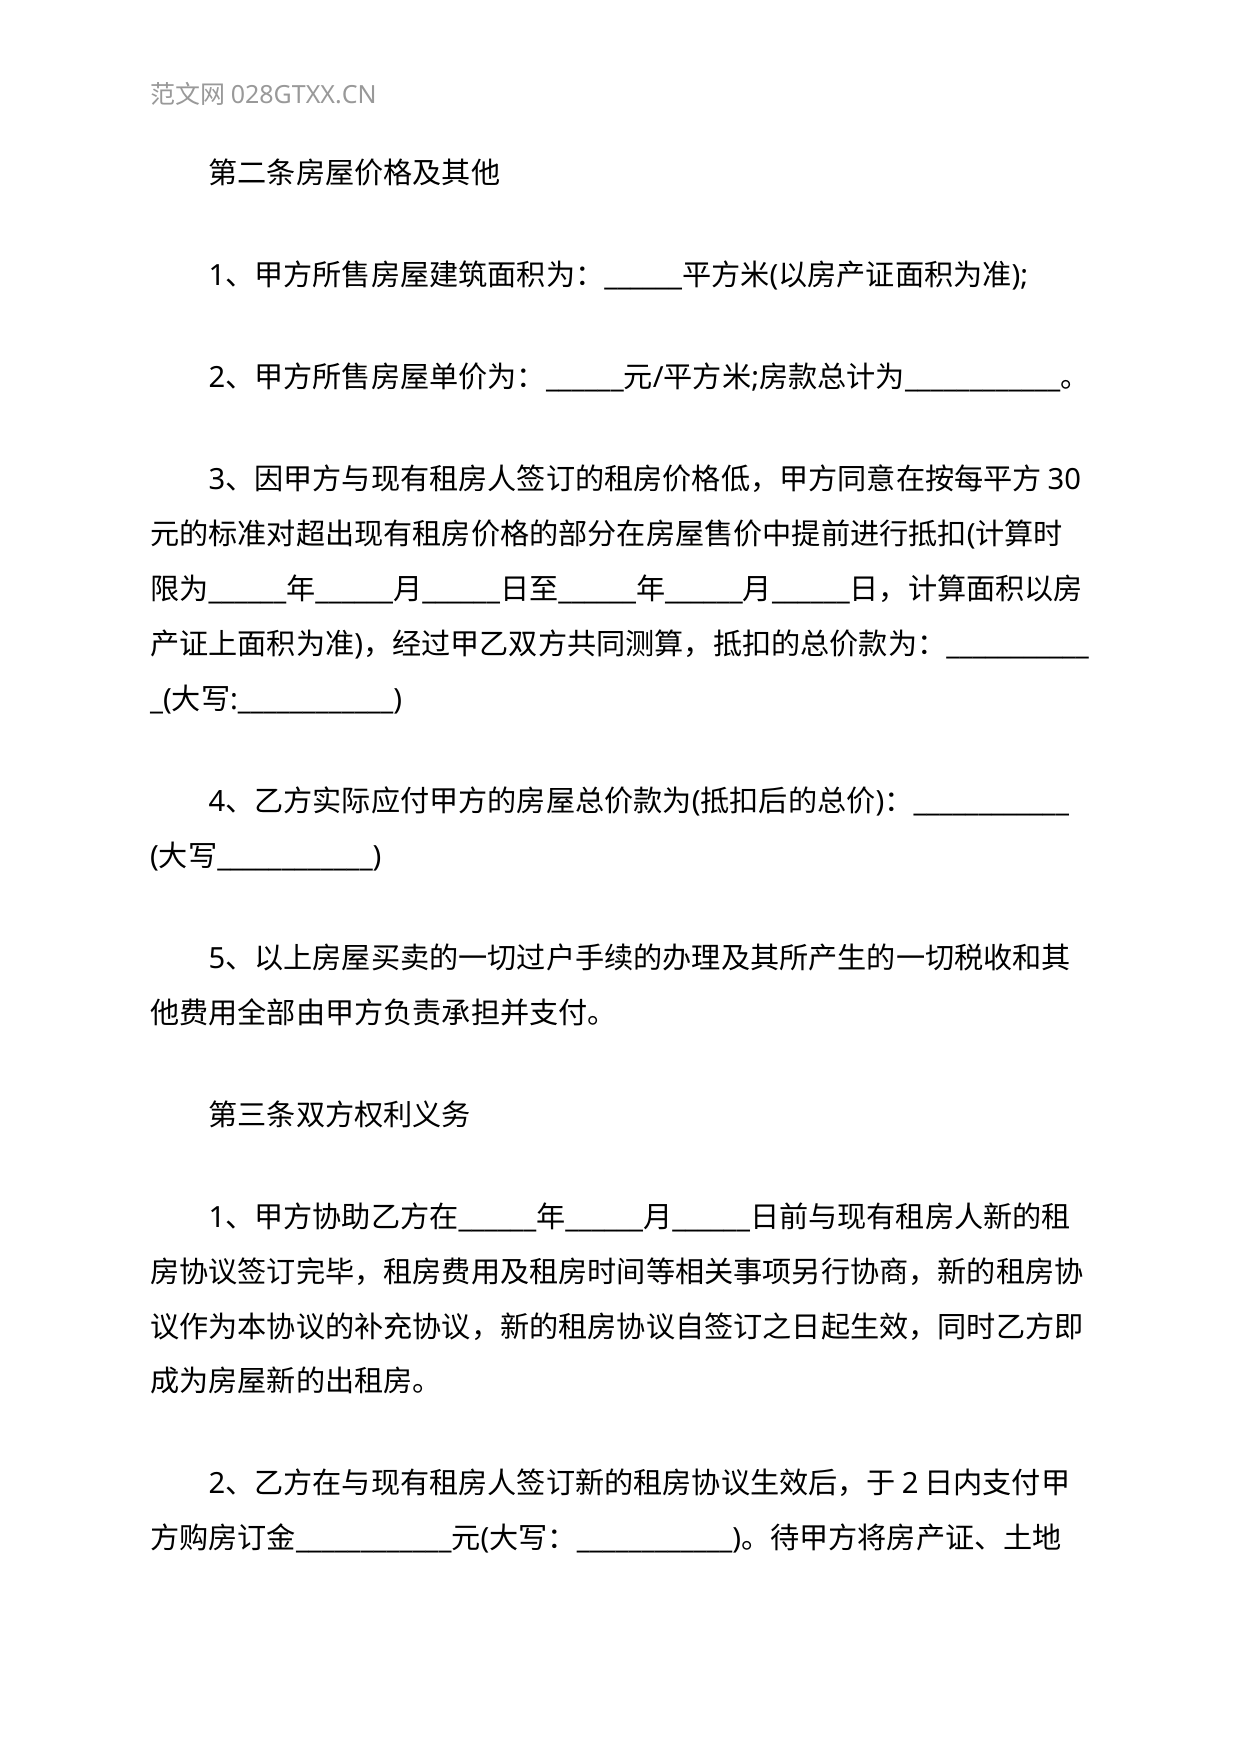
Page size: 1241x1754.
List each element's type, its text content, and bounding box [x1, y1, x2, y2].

text 2、甲方所售房屋单价为：______元/平方米;房款总计为____________。 [150, 354, 1090, 396]
text 4、乙方实际应付甲方的房屋总价款为(抵扣后的总价)：____________(大写____________) [150, 778, 1090, 875]
text 1、甲方所售房屋建筑面积为：______平方米(以房产证面积为准); [150, 252, 1090, 294]
text 第二条房屋价格及其他 [150, 150, 1090, 192]
text 第三条双方权利义务 [150, 1091, 1090, 1134]
text 1、甲方协助乙方在______年______月______日前与现有租房人新的租房协议签订完毕，租房费用及租房时间等相关事项另行协商，新的租房协议作为本协议的补充协议，新的租房协议自签订之日起生效，同时乙方即成为房屋新的出租房。 [150, 1193, 1090, 1400]
text 5、以上房屋买卖的一切过户手续的办理及其所产生的一切税收和其他费用全部由甲方负责承担并支付。 [150, 935, 1090, 1032]
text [150, 1460, 1090, 1557]
text 3、因甲方与现有租房人签订的租房价格低，甲方同意在按每平方30元的标准对超出现有租房价格的部分在房屋售价中提前进行抵扣(计算时限为______年______月______日至______年______月______日，计算面积以房产证上面积为准)，经过甲乙双方共同测算，抵扣的总价款为：____________(大写:____________) [150, 456, 1090, 718]
